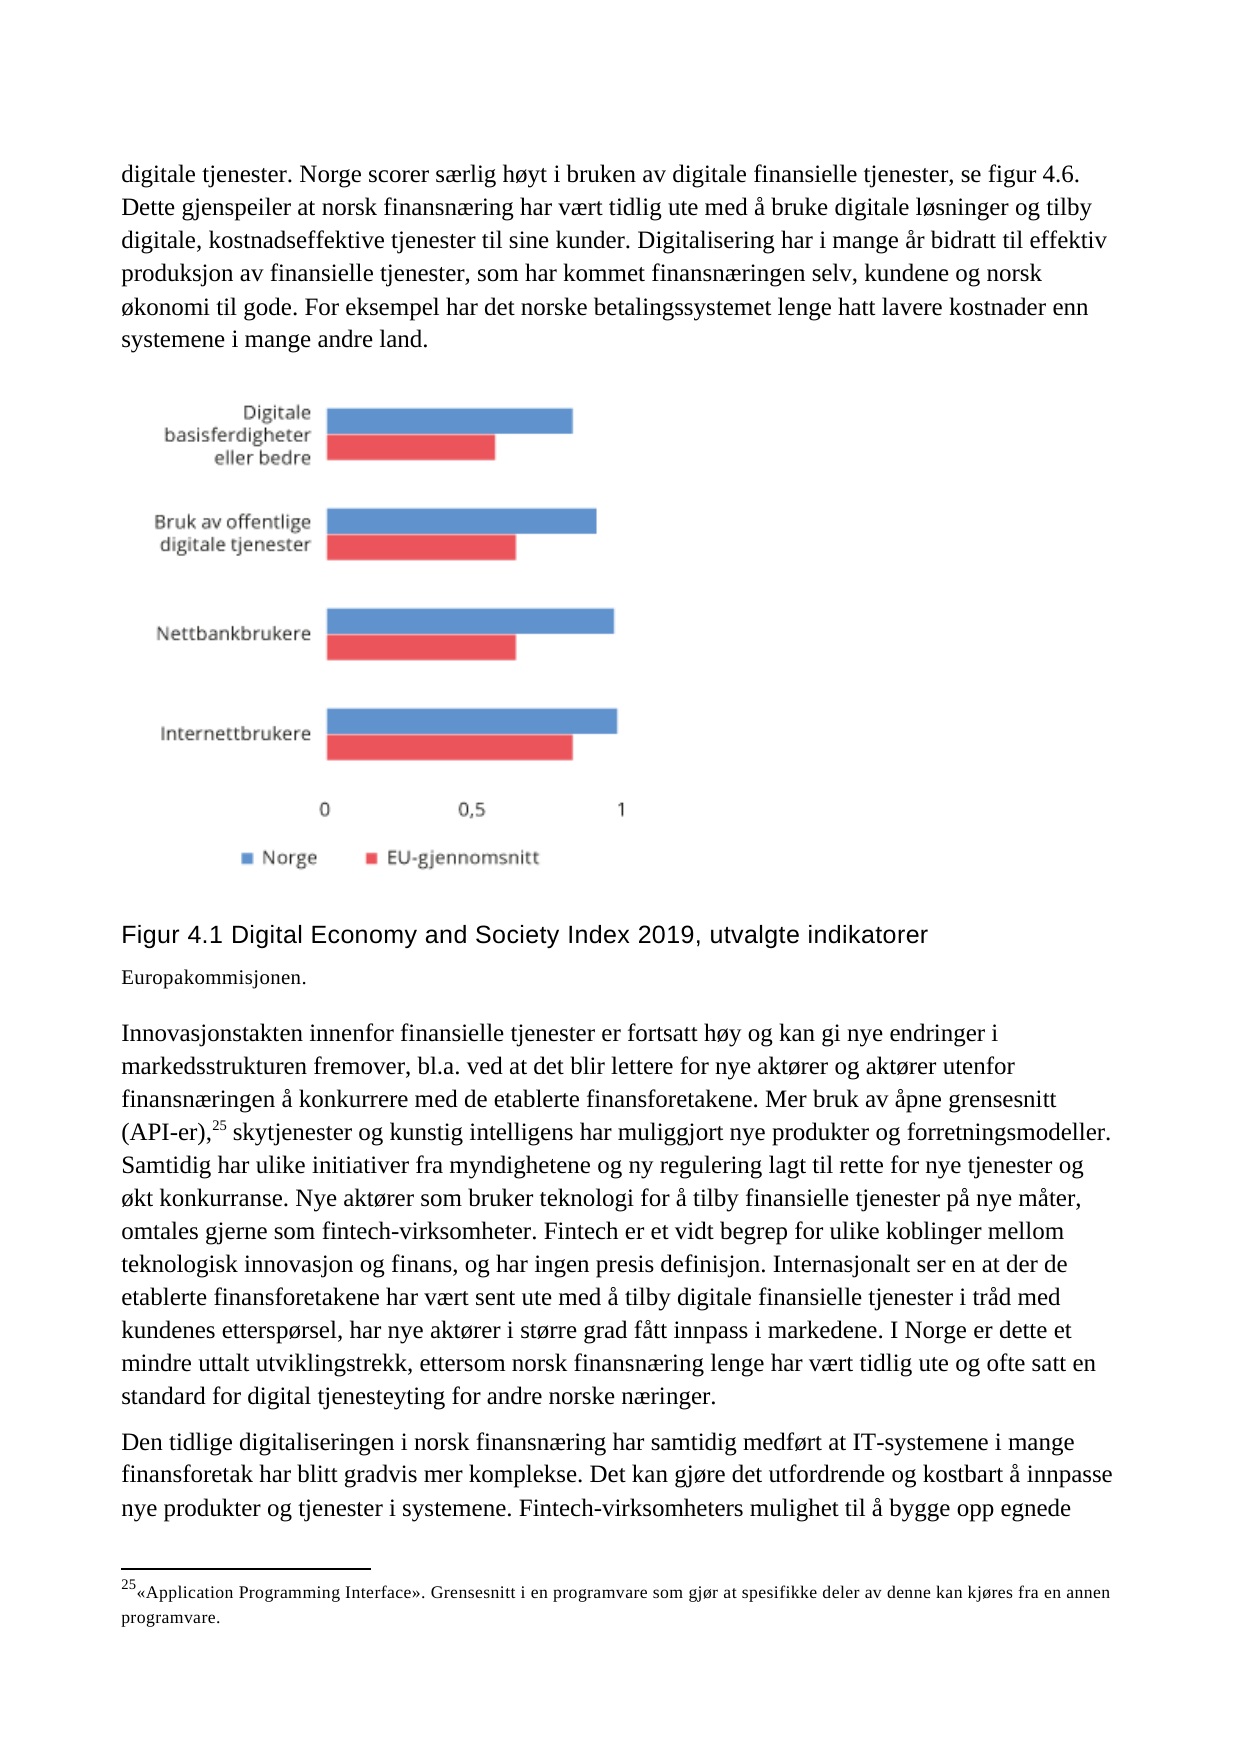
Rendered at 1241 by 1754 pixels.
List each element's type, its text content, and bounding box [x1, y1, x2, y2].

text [121, 1427, 1119, 1521]
text Digital Economy and Society Index 2019, utvalgte indikatorer [121, 920, 1119, 948]
picture [121, 370, 660, 903]
text Europakommisjonen. [121, 965, 1119, 989]
text Innovasjonstakten innenfor finansielle tjenester er fortsatt høy og kan gi nye endringer i markedsstrukturen fremover, bl.a. ved at det blir lettere for nye aktører og aktører utenfor finansnæringen å konkurrere med de etablerte finansforetakene. Mer bruk av åpne grensesnitt (API-er), skytjenester og kunstig intelligens har muliggjort nye produkter og forretningsmodeller. Samtidig har ulike initiativer fra myndighetene og ny regulering lagt til rette for nye tjenester og økt konkurranse. Nye aktører som bruker teknologi for å tilby finansielle tjenester på nye måter, omtales gjerne som fintech-virksomheter. Fintech er et vidt begrep for ulike koblinger mellom teknologisk innovasjon og finans, og har ingen presis definisjon. Internasjonalt ser en at der de etablerte finansforetakene har vært sent ute med å tilby digitale finansielle tjenester i tråd med kundenes etterspørsel, har nye aktører i større grad fått innpass i markedene. I Norge er dette et mindre uttalt utviklingstrekk, ettersom norsk finansnæring lenge har vært tidlig ute og ofte satt en standard for digital tjenesteyting for andre norske næringer. [121, 1018, 1119, 1410]
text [121, 159, 1119, 353]
